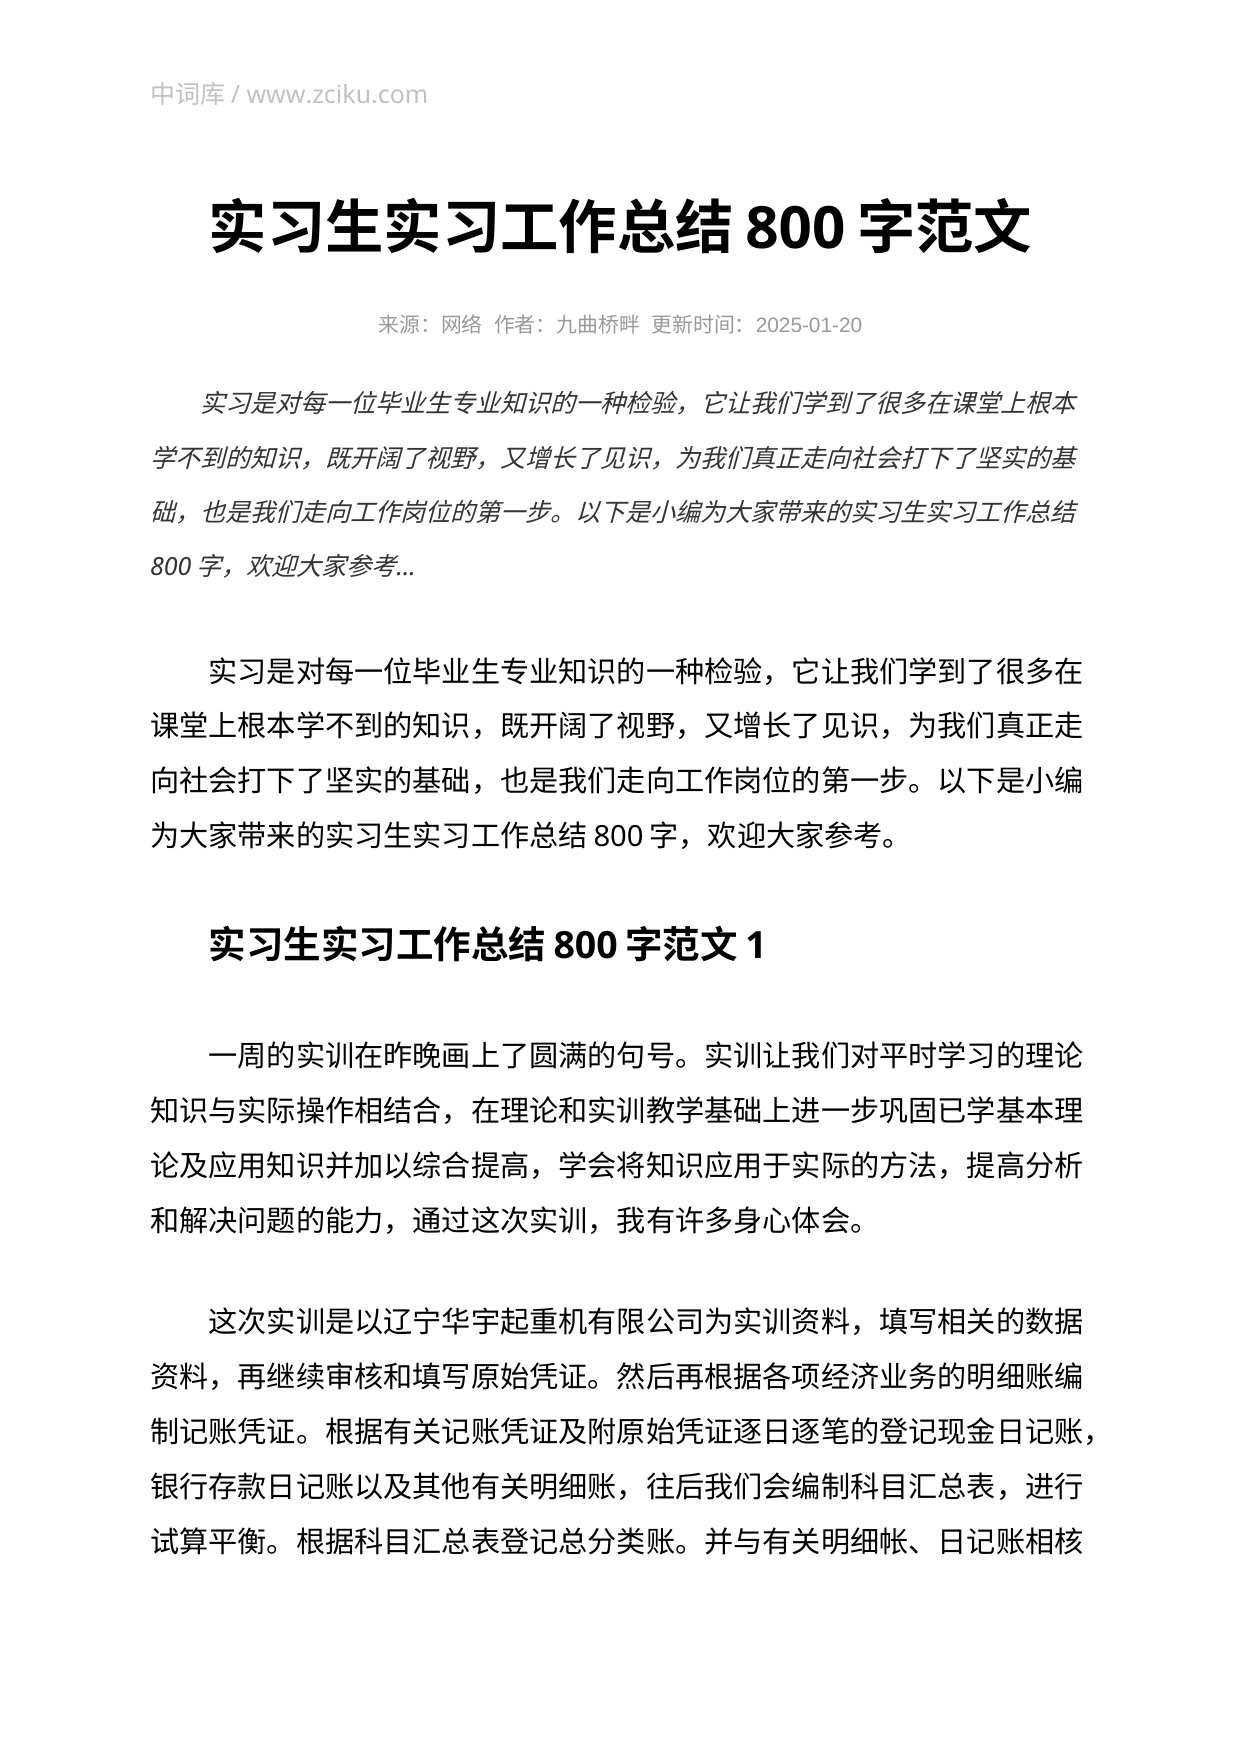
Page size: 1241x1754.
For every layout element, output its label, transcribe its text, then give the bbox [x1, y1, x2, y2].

text 一周的实训在昨晚画上了圆满的句号。实训让我们对平时学习的理论知识与实际操作相结合，在理论和实训教学基础上进一步巩固已学基本理论及应用知识并加以综合提高，学会将知识应用于实际的方法，提高分析和解决问题的能力，通过这次实训，我有许多身心体会。 [150, 1032, 1090, 1239]
text 来源：网络 作者：九曲桥畔 更新时间：2025-01-20 [150, 313, 1090, 337]
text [150, 1299, 1090, 1561]
text 实习是对每一位毕业生专业知识的一种检验，它让我们学到了很多在课堂上根本学不到的知识，既开阔了视野，又增长了见识，为我们真正走向社会打下了坚实的基础，也是我们走向工作岗位的第一步。以下是小编为大家带来的实习生实习工作总结800字，欢迎大家参考。 [150, 648, 1090, 855]
text 实习生实习工作总结800字范文1 [150, 915, 1090, 969]
subtitle 实习生实习工作总结800字范文 [150, 181, 1090, 266]
text 实习是对每一位毕业生专业知识的一种检验，它让我们学到了很多在课堂上根本学不到的知识，既开阔了视野，又增长了见识，为我们真正走向社会打下了坚实的基础，也是我们走向工作岗位的第一步。以下是小编为大家带来的实习生实习工作总结800字，欢迎大家参考... [150, 384, 1090, 583]
